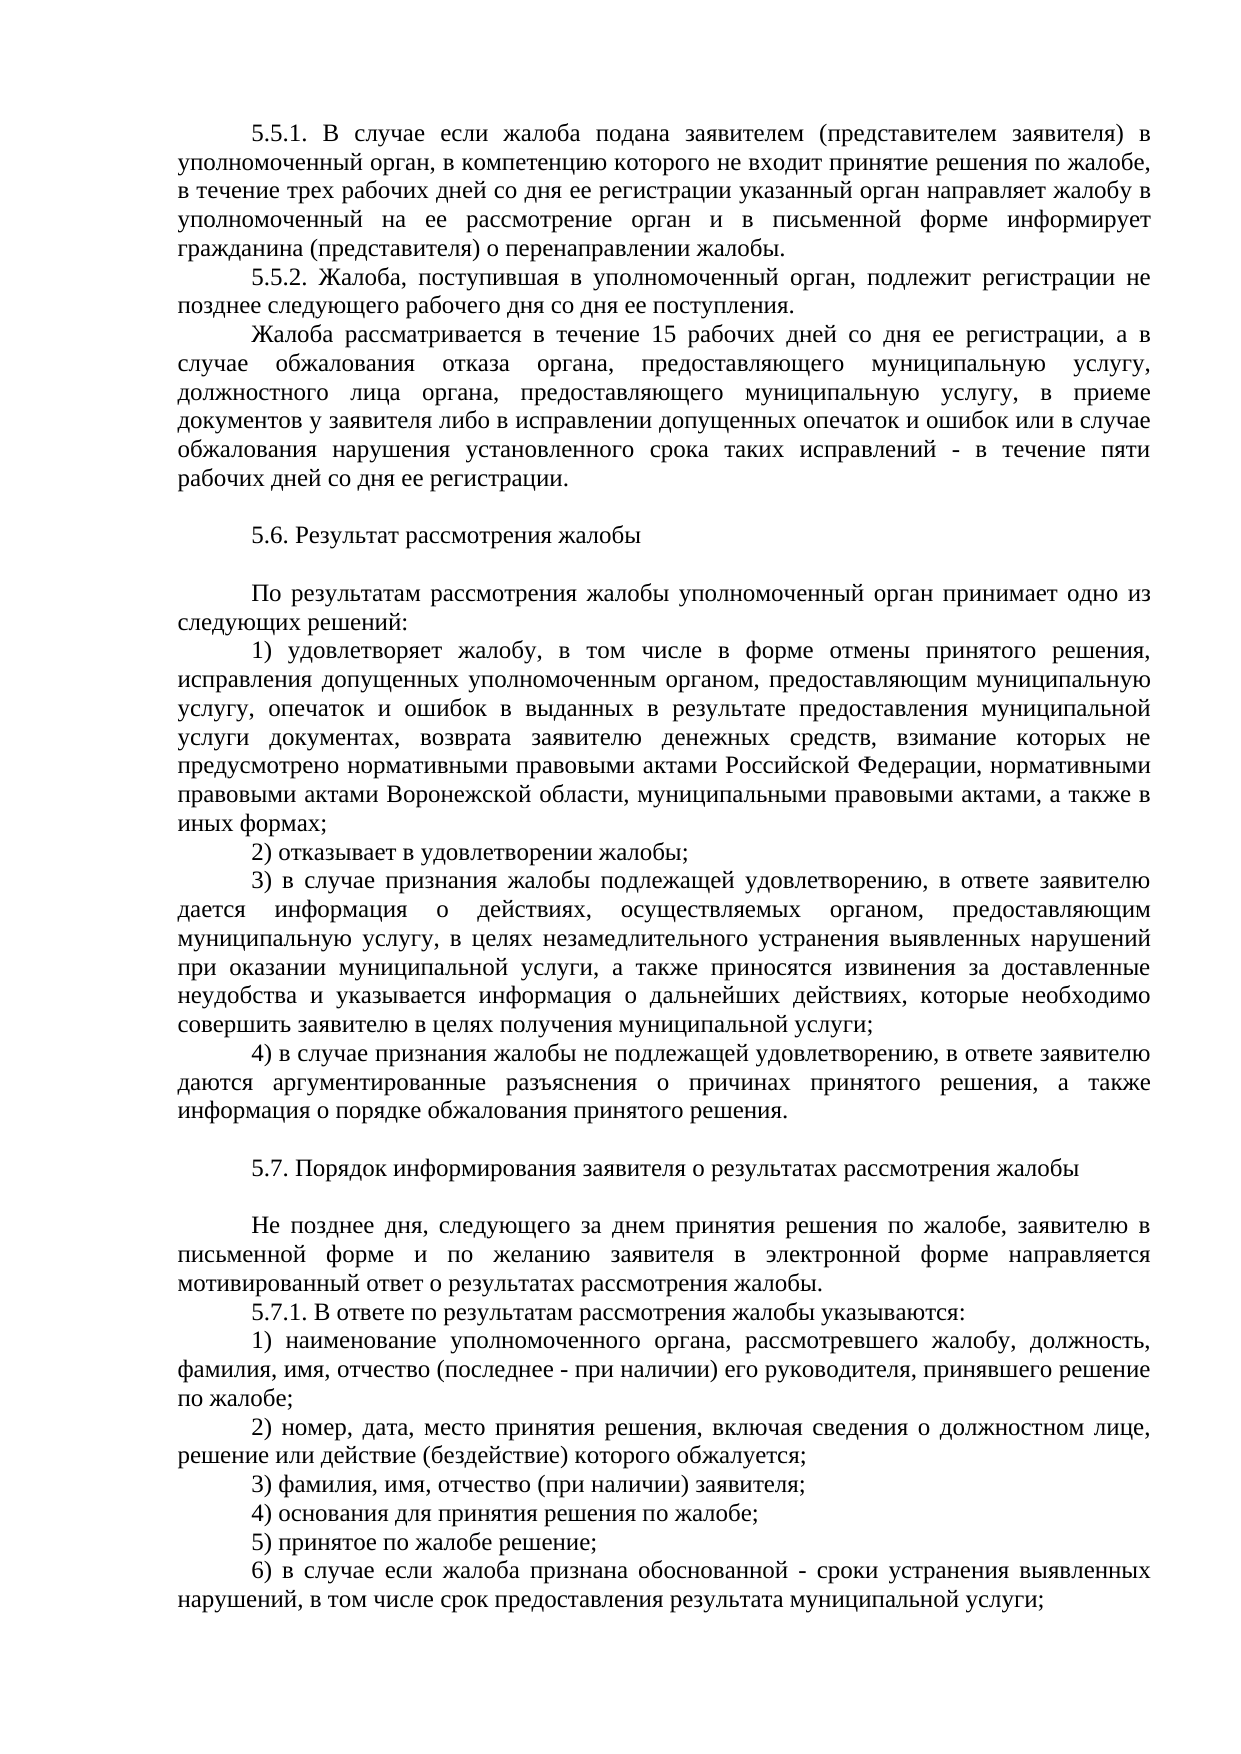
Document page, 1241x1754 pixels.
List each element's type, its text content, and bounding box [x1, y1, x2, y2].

text 2) отказывает в удовлетворении жалобы; [177, 837, 1152, 866]
text Жалоба рассматривается в течение 15 рабочих дней со дня ее регистрации, а в случае обжалования отказа органа, предоставляющего муниципальную услугу, должностного лица органа, предоставляющего муниципальную услугу, в приеме документов у заявителя либо в исправлении допущенных опечаток и ошибок или в случае обжалования нарушения установленного срока таких исправлений - в течение пяти рабочих дней со дня ее регистрации. [177, 319, 1152, 492]
text 4) в случае признания жалобы не подлежащей удовлетворению, в ответе заявителю даются аргументированные разъяснения о причинах принятого решения, а также информация о порядке обжалования принятого решения. [177, 1038, 1152, 1124]
text 1) удовлетворяет жалобу, в том числе в форме отмены принятого решения, исправления допущенных уполномоченным органом, предоставляющим муниципальную услугу, опечаток и ошибок в выданных в результате предоставления муниципальной услуги документах, возврата заявителю денежных средств, взимание которых не предусмотрено нормативными правовыми актами Российской Федерации, нормативными правовыми актами Воронежской области, муниципальными правовыми актами, а также в иных формах; [177, 636, 1152, 837]
text По результатам рассмотрения жалобы уполномоченный орган принимает одно из следующих решений: [177, 578, 1152, 636]
text 3) фамилия, имя, отчество (при наличии) заявителя; [177, 1469, 1152, 1498]
text 5.6. Результат рассмотрения жалобы [177, 521, 1152, 549]
text 5.5.1. В случае если жалоба подана заявителем (представителем заявителя) в уполномоченный орган, в компетенцию которого не входит принятие решения по жалобе, в течение трех рабочих дней со дня ее регистрации указанный орган направляет жалобу в уполномоченный на ее рассмотрение орган и в письменной форме информирует гражданина (представителя) о перенаправлении жалобы. [177, 118, 1152, 262]
text 5.7.1. В ответе по результатам рассмотрения жалобы указываются: [177, 1297, 1152, 1326]
text 3) в случае признания жалобы подлежащей удовлетворению, в ответе заявителю дается информация о действиях, осуществляемых органом, предоставляющим муниципальную услугу, в целях незамедлительного устранения выявленных нарушений при оказании муниципальной услуги, а также приносятся извинения за доставленные неудобства и указывается информация о дальнейших действиях, которые необходимо совершить заявителю в целях получения муниципальной услуги; [177, 866, 1152, 1038]
text 1) наименование уполномоченного органа, рассмотревшего жалобу, должность, фамилия, имя, отчество (последнее - при наличии) его руководителя, принявшего решение по жалобе; [177, 1326, 1152, 1412]
text 5.7. Порядок информирования заявителя о результатах рассмотрения жалобы [177, 1153, 1152, 1182]
text 5.5.2. Жалоба, поступившая в уполномоченный орган, подлежит регистрации не позднее следующего рабочего дня со дня ее поступления. [177, 262, 1152, 319]
text 2) номер, дата, место принятия решения, включая сведения о должностном лице, решение или действие (бездействие) которого обжалуется; [177, 1412, 1152, 1469]
text 5) принятое по жалобе решение; [177, 1527, 1152, 1556]
text 6) в случае если жалоба признана обоснованной - сроки устранения выявленных нарушений, в том числе срок предоставления результата муниципальной услуги; [177, 1556, 1152, 1613]
text 4) основания для принятия решения по жалобе; [177, 1498, 1152, 1527]
text Не позднее дня, следующего за днем принятия решения по жалобе, заявителю в письменной форме и по желанию заявителя в электронной форме направляется мотивированный ответ о результатах рассмотрения жалобы. [177, 1211, 1152, 1297]
